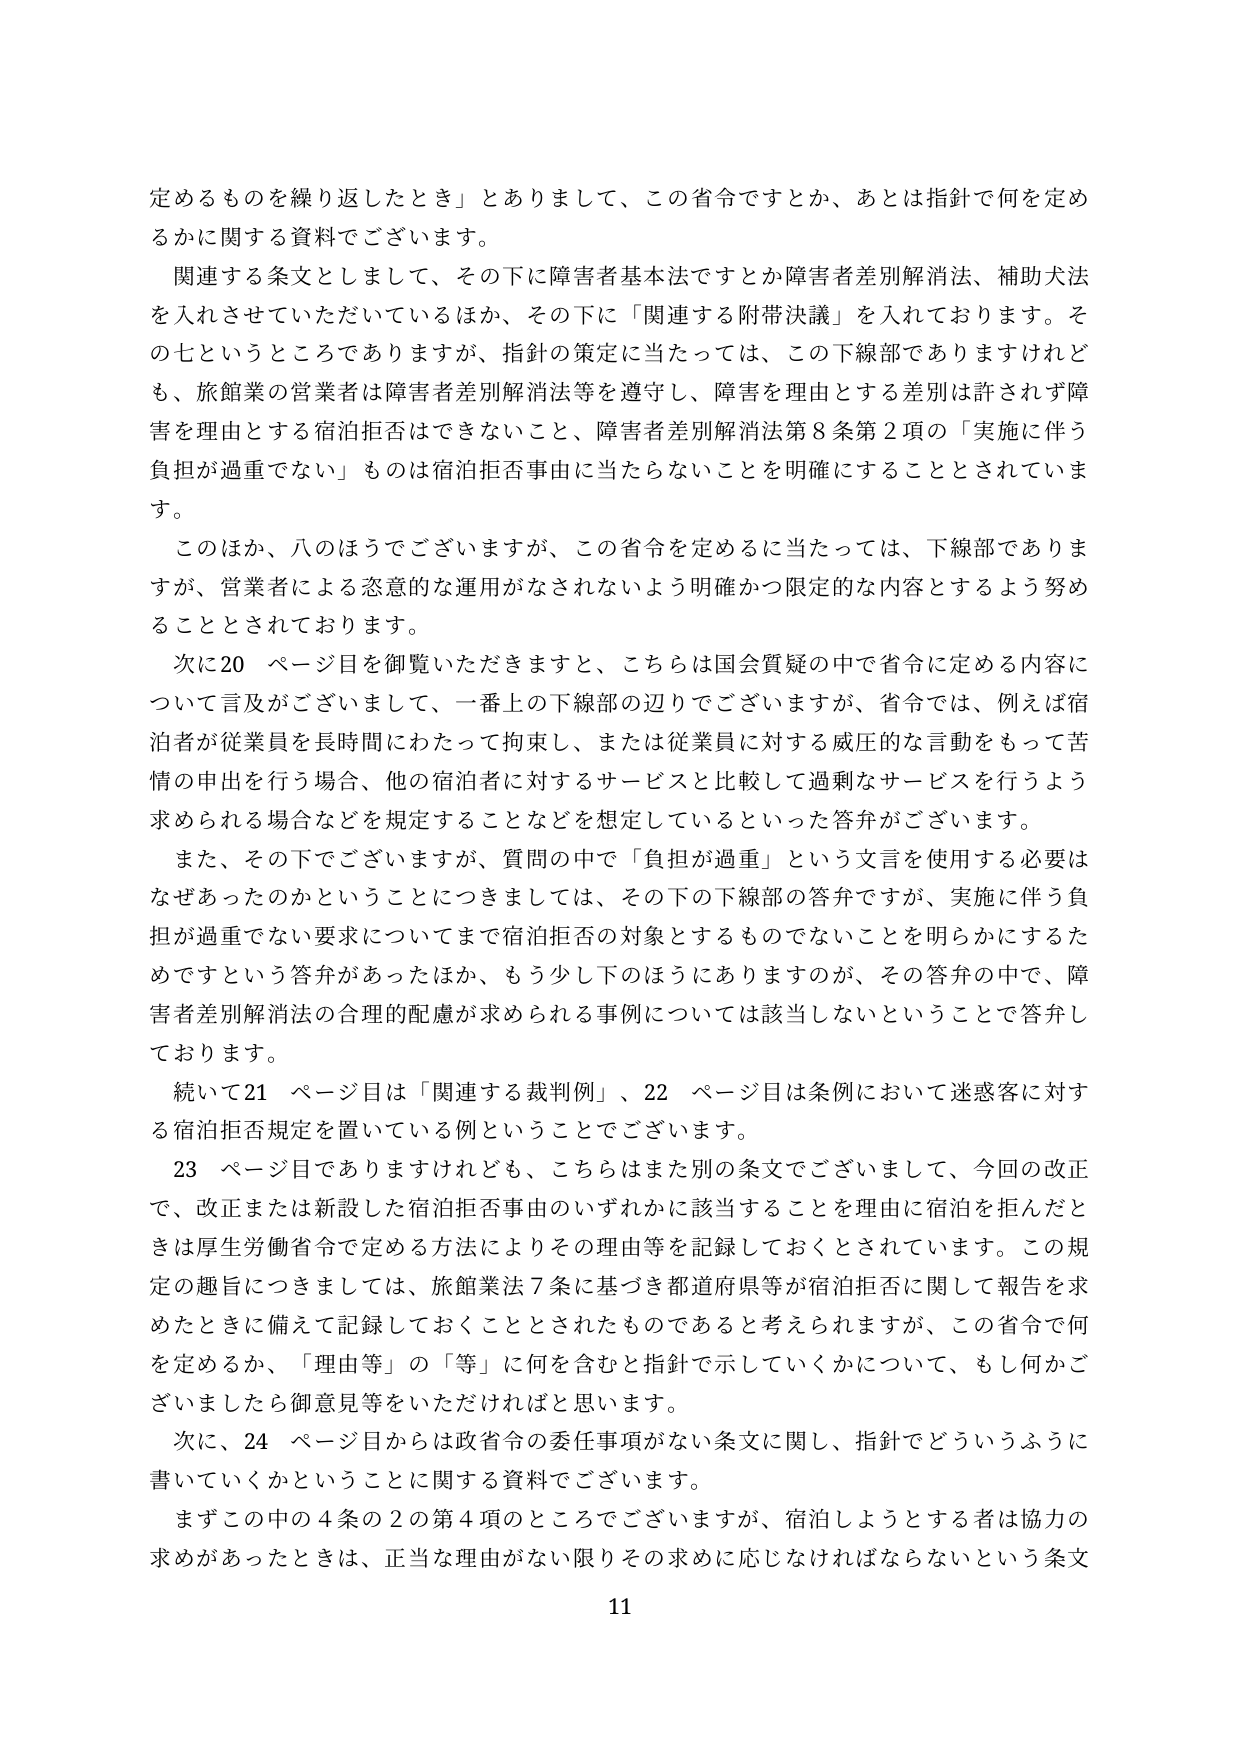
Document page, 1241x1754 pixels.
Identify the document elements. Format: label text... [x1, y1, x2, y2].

text 次に、24ページ目からは政省令の委任事項がない条文に関し、指針でどういうふうに書いていくかということに関する資料でございます。 [149, 1421, 1091, 1499]
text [149, 1499, 1091, 1576]
text 続いて21ページ目は「関連する裁判例」、22ページ目は条例において迷惑客に対する宿泊拒否規定を置いている例ということでございます。 [149, 1071, 1091, 1149]
text このほか、八のほうでございますが、この省令を定めるに当たっては、下線部でありますが、営業者による恣意的な運用がなされないよう明確かつ限定的な内容とするよう努めることとされております。 [149, 527, 1091, 644]
text 23ページ目でありますけれども、こちらはまた別の条文でございまして、今回の改正で、改正または新設した宿泊拒否事由のいずれかに該当することを理由に宿泊を拒んだときは厚生労働省令で定める方法によりその理由等を記録しておくとされています。この規定の趣旨につきましては、旅館業法７条に基づき都道府県等が宿泊拒否に関して報告を求めたときに備えて記録しておくこととされたものであると考えられますが、この省令で何を定めるか、「理由等」の「等」に何を含むと指針で示していくかについて、もし何かございましたら御意見等をいただければと思います。 [149, 1149, 1091, 1421]
text 関連する条文としまして、その下に障害者基本法ですとか障害者差別解消法、補助犬法を入れさせていただいているほか、その下に「関連する附帯決議」を入れております。その七というところでありますが、指針の策定に当たっては、この下線部でありますけれども、旅館業の営業者は障害者差別解消法等を遵守し、障害を理由とする差別は許されず障害を理由とする宿泊拒否はできないこと、障害者差別解消法第８条第２項の「実施に伴う負担が過重でない」ものは宿泊拒否事由に当たらないことを明確にすることとされています。 [149, 255, 1091, 527]
text 次に20ページ目を御覧いただきますと、こちらは国会質疑の中で省令に定める内容について言及がございまして、一番上の下線部の辺りでございますが、省令では、例えば宿泊者が従業員を長時間にわたって拘束し、または従業員に対する威圧的な言動をもって苦情の申出を行う場合、他の宿泊者に対するサービスと比較して過剰なサービスを行うよう求められる場合などを規定することなどを想定しているといった答弁がございます。 [149, 644, 1091, 838]
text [149, 178, 1091, 255]
text また、その下でございますが、質問の中で「負担が過重」という文言を使用する必要はなぜあったのかということにつきましては、その下の下線部の答弁ですが、実施に伴う負担が過重でない要求についてまで宿泊拒否の対象とするものでないことを明らかにするためですという答弁があったほか、もう少し下のほうにありますのが、その答弁の中で、障害者差別解消法の合理的配慮が求められる事例については該当しないということで答弁しております。 [149, 838, 1091, 1071]
